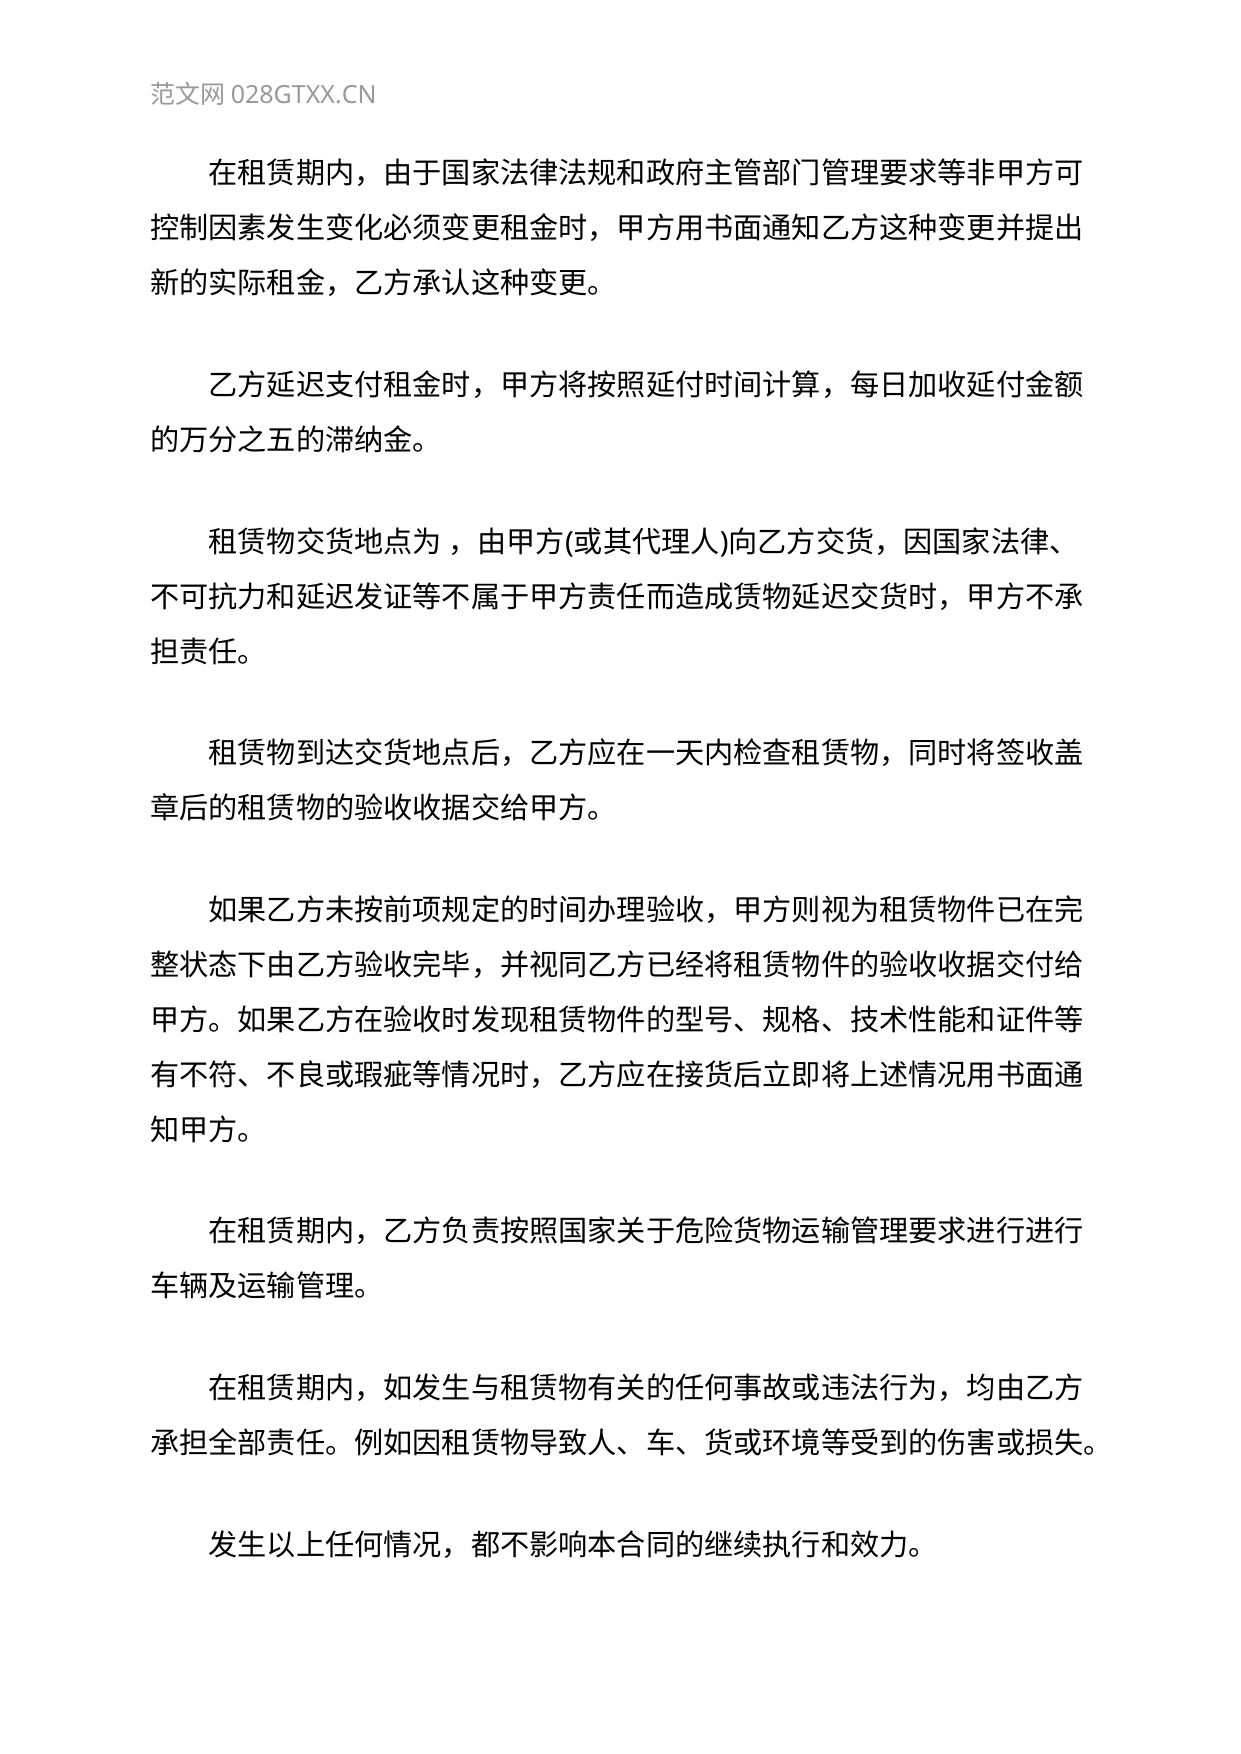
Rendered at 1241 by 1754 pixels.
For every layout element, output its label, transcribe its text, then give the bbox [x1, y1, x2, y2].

text 租赁物到达交货地点后，乙方应在一天内检查租赁物，同时将签收盖章后的租赁物的验收收据交给甲方。 [150, 730, 1090, 827]
text 在租赁期内，由于国家法律法规和政府主管部门管理要求等非甲方可控制因素发生变化必须变更租金时，甲方用书面通知乙方这种变更并提出新的实际租金，乙方承认这种变更。 [150, 150, 1090, 302]
text 发生以上任何情况，都不影响本合同的继续执行和效力。 [150, 1521, 1090, 1563]
text 在租赁期内，乙方负责按照国家关于危险货物运输管理要求进行进行车辆及运输管理。 [150, 1208, 1090, 1305]
text 租赁物交货地点为 ，由甲方(或其代理人)向乙方交货，因国家法律、不可抗力和延迟发证等不属于甲方责任而造成赁物延迟交货时，甲方不承担责任。 [150, 518, 1090, 670]
text 如果乙方未按前项规定的时间办理验收，甲方则视为租赁物件已在完整状态下由乙方验收完毕，并视同乙方已经将租赁物件的验收收据交付给甲方。如果乙方在验收时发现租赁物件的型号、规格、技术性能和证件等有不符、不良或瑕疵等情况时，乙方应在接货后立即将上述情况用书面通知甲方。 [150, 887, 1090, 1148]
text 乙方延迟支付租金时，甲方将按照延付时间计算，每日加收延付金额的万分之五的滞纳金。 [150, 362, 1090, 459]
text 在租赁期内，如发生与租赁物有关的任何事故或违法行为，均由乙方承担全部责任。例如因租赁物导致人、车、货或环境等受到的伤害或损失。 [150, 1364, 1090, 1462]
